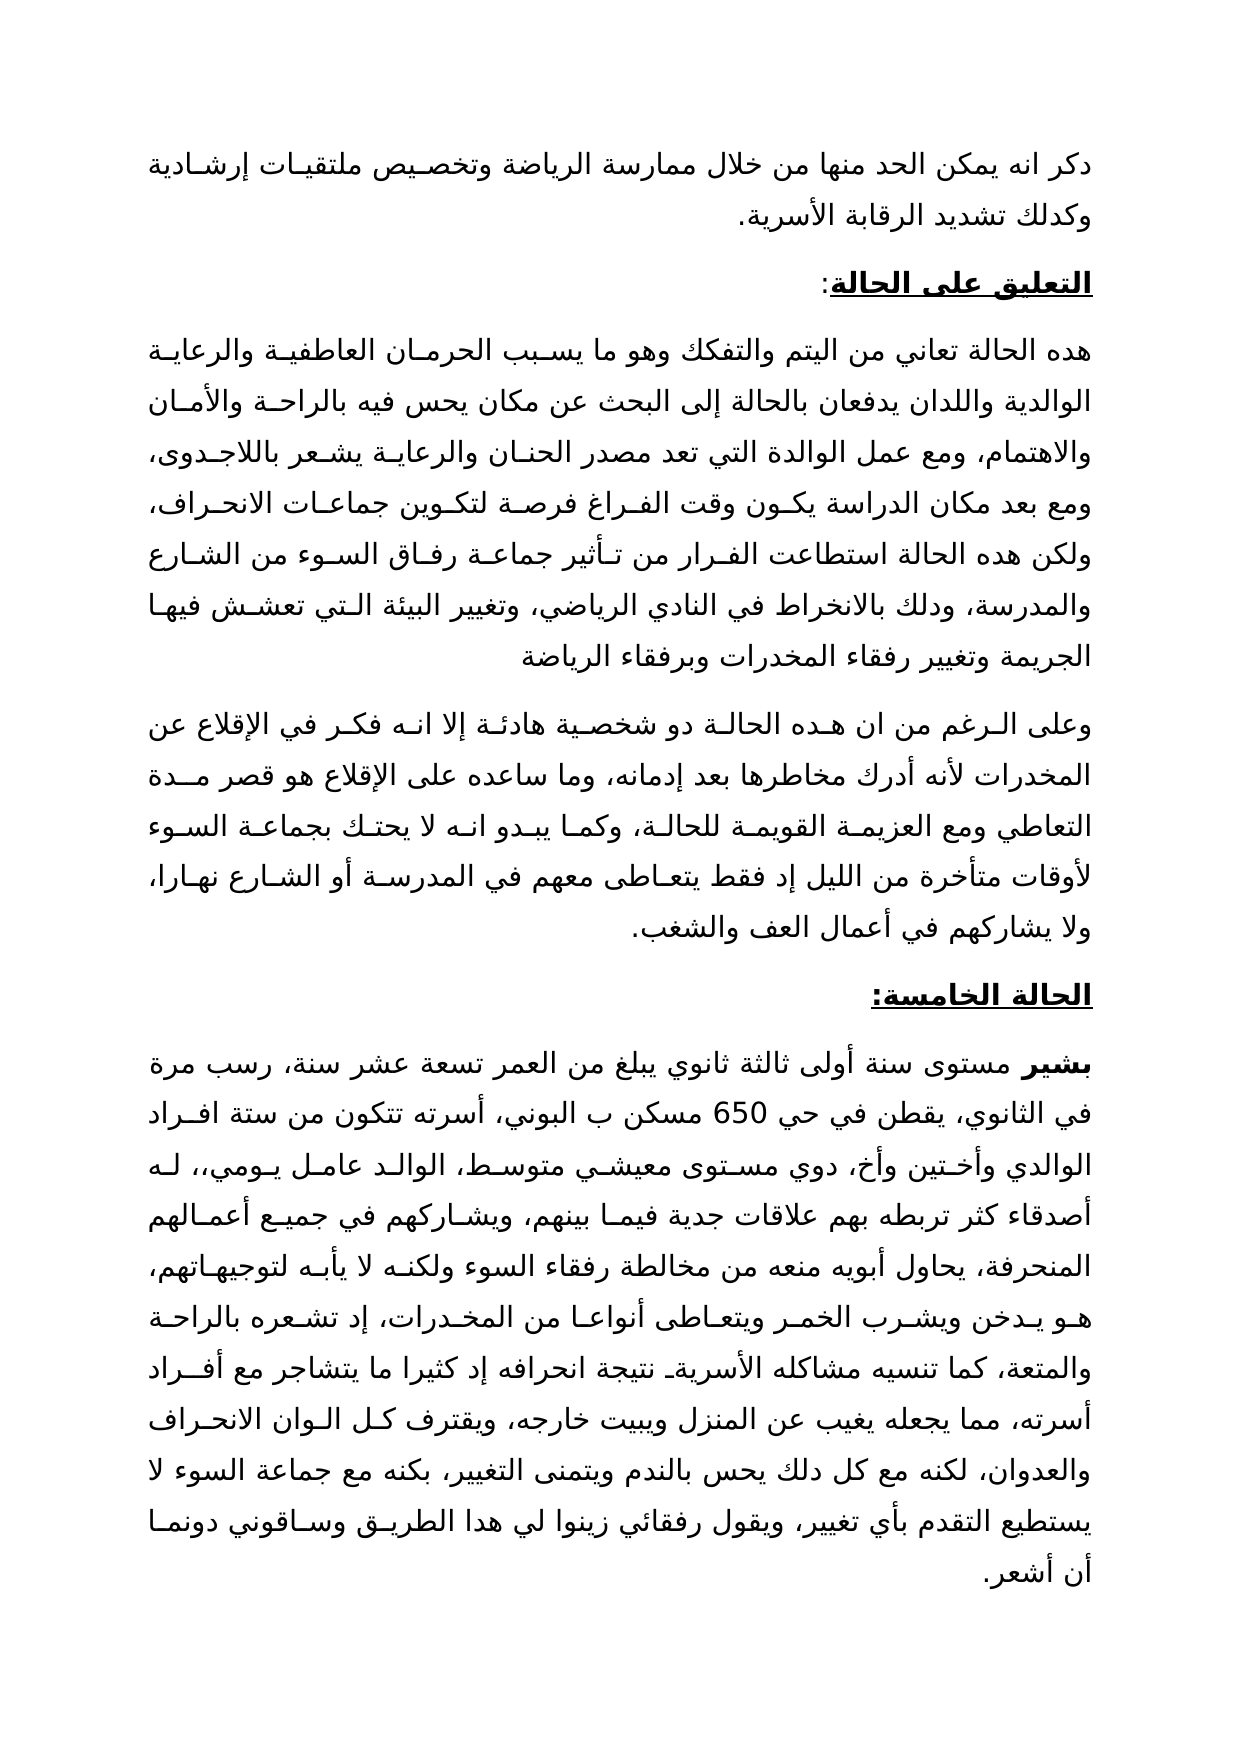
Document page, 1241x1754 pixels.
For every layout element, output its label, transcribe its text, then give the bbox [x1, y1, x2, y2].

text التعليق على الحالة: [148, 266, 1093, 300]
text بشير مستوى سنة أولى ثالثة ثانوي يبلغ من العمر تسعة عشر سنة، رسب مرة في الثانوي، يقطن في حي 650 مسكن ب البوني، أسرته تتكون من ستة افراد الوالدي وأختين وأخ، دوي مستوى معيشي متوسط، الوالد عامل يومي،، له أصدقاء كثر تربطه بهم علاقات جدية فيما بينهم، ويشاركهم في جميع أعمالهم المنحرفة، يحاول أبويه منعه من مخالطة رفقاء السوء ولكنه لا يأبه لتوجيهاتهم، هو يدخن ويشرب الخمر ويتعاطى أنواعا من المخدرات، إد تشعره بالراحة والمتعة، كما تنسيه مشاكله الأسريةـ نتيجة انحرافه إد كثيرا ما يتشاجر مع أفراد أسرته، مما يجعله يغيب عن المنزل ويبيت خارجه، ويقترف كل الوان الانحراف والعدوان، لكنه مع كل دلك يحس بالندم ويتمنى التغيير، بكنه مع جماعة السوء لا يستطيع التقدم بأي تغيير، ويقول رفقائي زينوا لي هدا الطريق وساقوني دونما أن أشعر. [148, 1046, 1093, 1589]
text هده الحالة تعاني من اليتم والتفكك وهو ما يسبب الحرمان العاطفية والرعاية الوالدية واللدان يدفعان بالحالة إلى البحث عن مكان يحس فيه بالراحة والأمان والاهتمام، ومع عمل الوالدة التي تعد مصدر الحنان والرعاية يشعر باللاجدوى، ومع بعد مكان الدراسة يكون وقت الفراغ فرصة لتكوين جماعات الانحراف، ولكن هده الحالة استطاعت الفرار من تأثير جماعة رفاق السوء من الشارع والمدرسة، ودلك بالانخراط في النادي الرياضي، وتغيير البيئة التي تعشش فيها الجريمة وتغيير رفقاء المخدرات وبرفقاء الرياضة [148, 334, 1093, 673]
text الحالة الخامسة: [148, 978, 1093, 1012]
text وعلى الرغم من ان هده الحالة دو شخصية هادئة إلا انه فكر في الإقلاع عن المخدرات لأنه أدرك مخاطرها بعد إدمانه، وما ساعده على الإقلاع هو قصر مدة التعاطي ومع العزيمة القويمة للحالة، وكما يبدو انه لا يحتك بجماعة السوء لأوقات متأخرة من الليل إد فقط يتعاطى معهم في المدرسة أو الشارع نهارا، ولا يشاركهم في أعمال العف والشغب. [148, 707, 1093, 945]
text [148, 148, 1093, 232]
